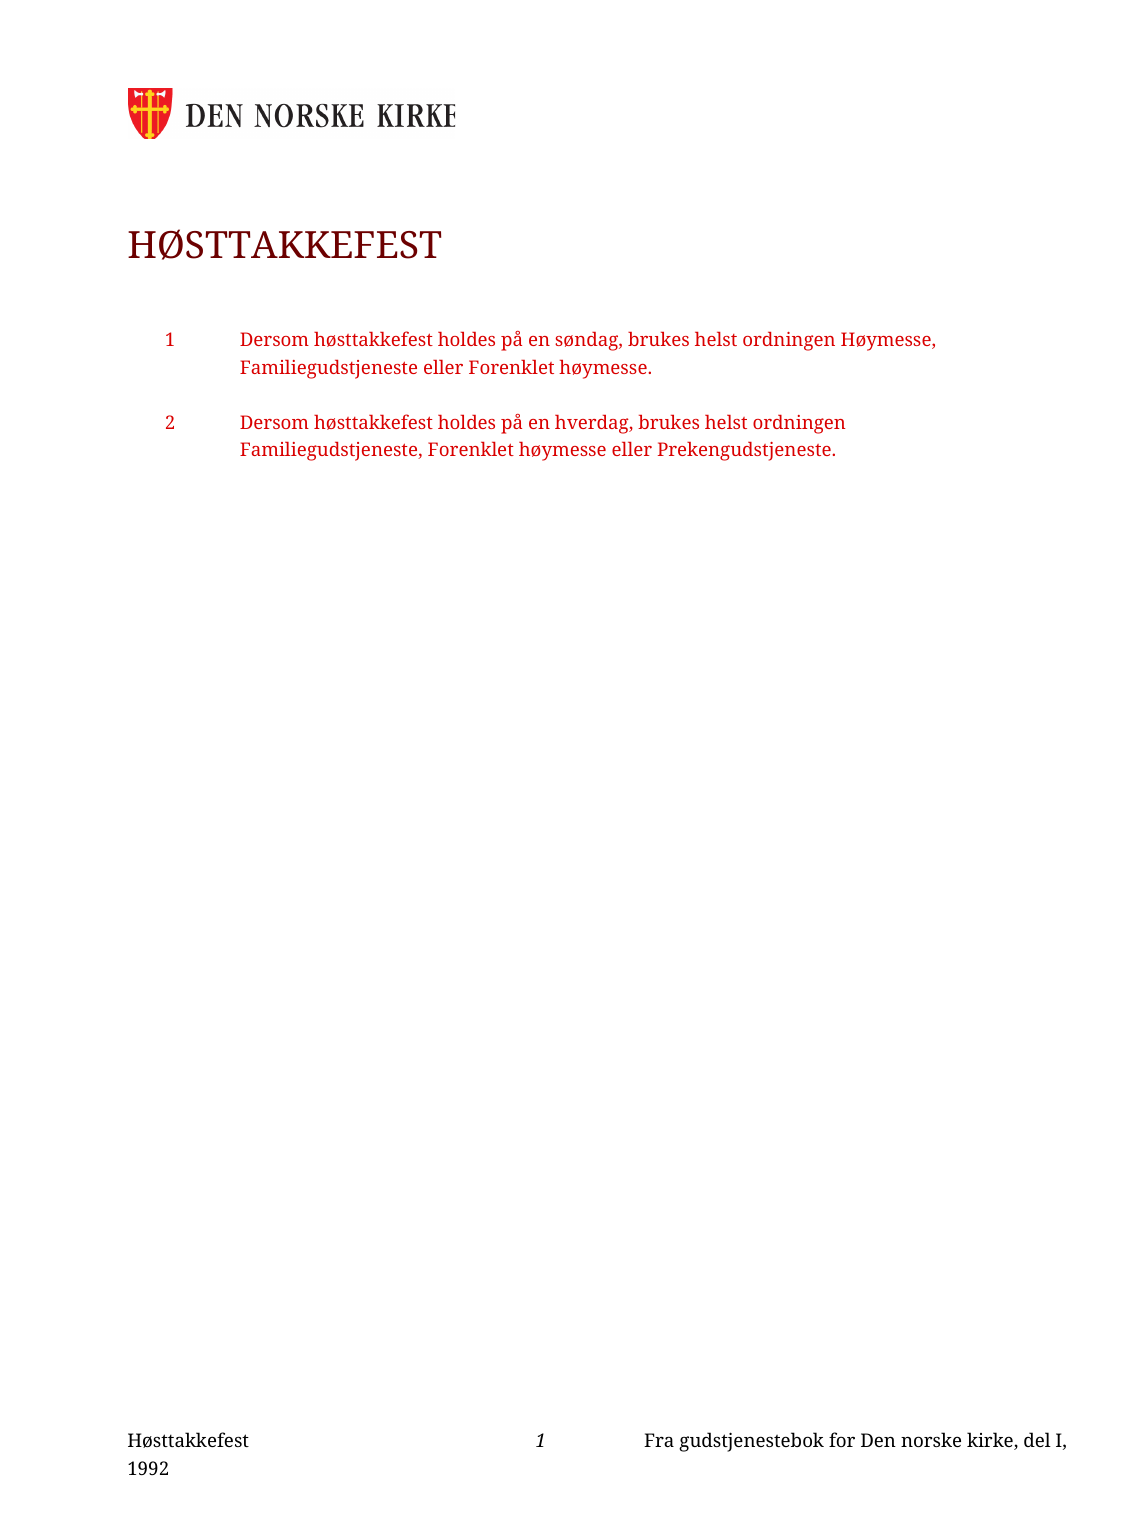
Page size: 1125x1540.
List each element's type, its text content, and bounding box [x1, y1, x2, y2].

list Dersom høsttakkefest holdes på en hverdag, brukes helst ordningen Familiegudstjeneste, Forenklet høymesse eller Prekengudstjeneste. [164, 409, 998, 462]
subtitle HØSTTAKKEFEST [127, 219, 998, 270]
picture [127, 88, 456, 139]
list Dersom høsttakkefest holdes på en søndag, brukes helst ordningen Høymesse, Familiegudstjeneste eller Forenklet høymesse. [164, 326, 998, 379]
